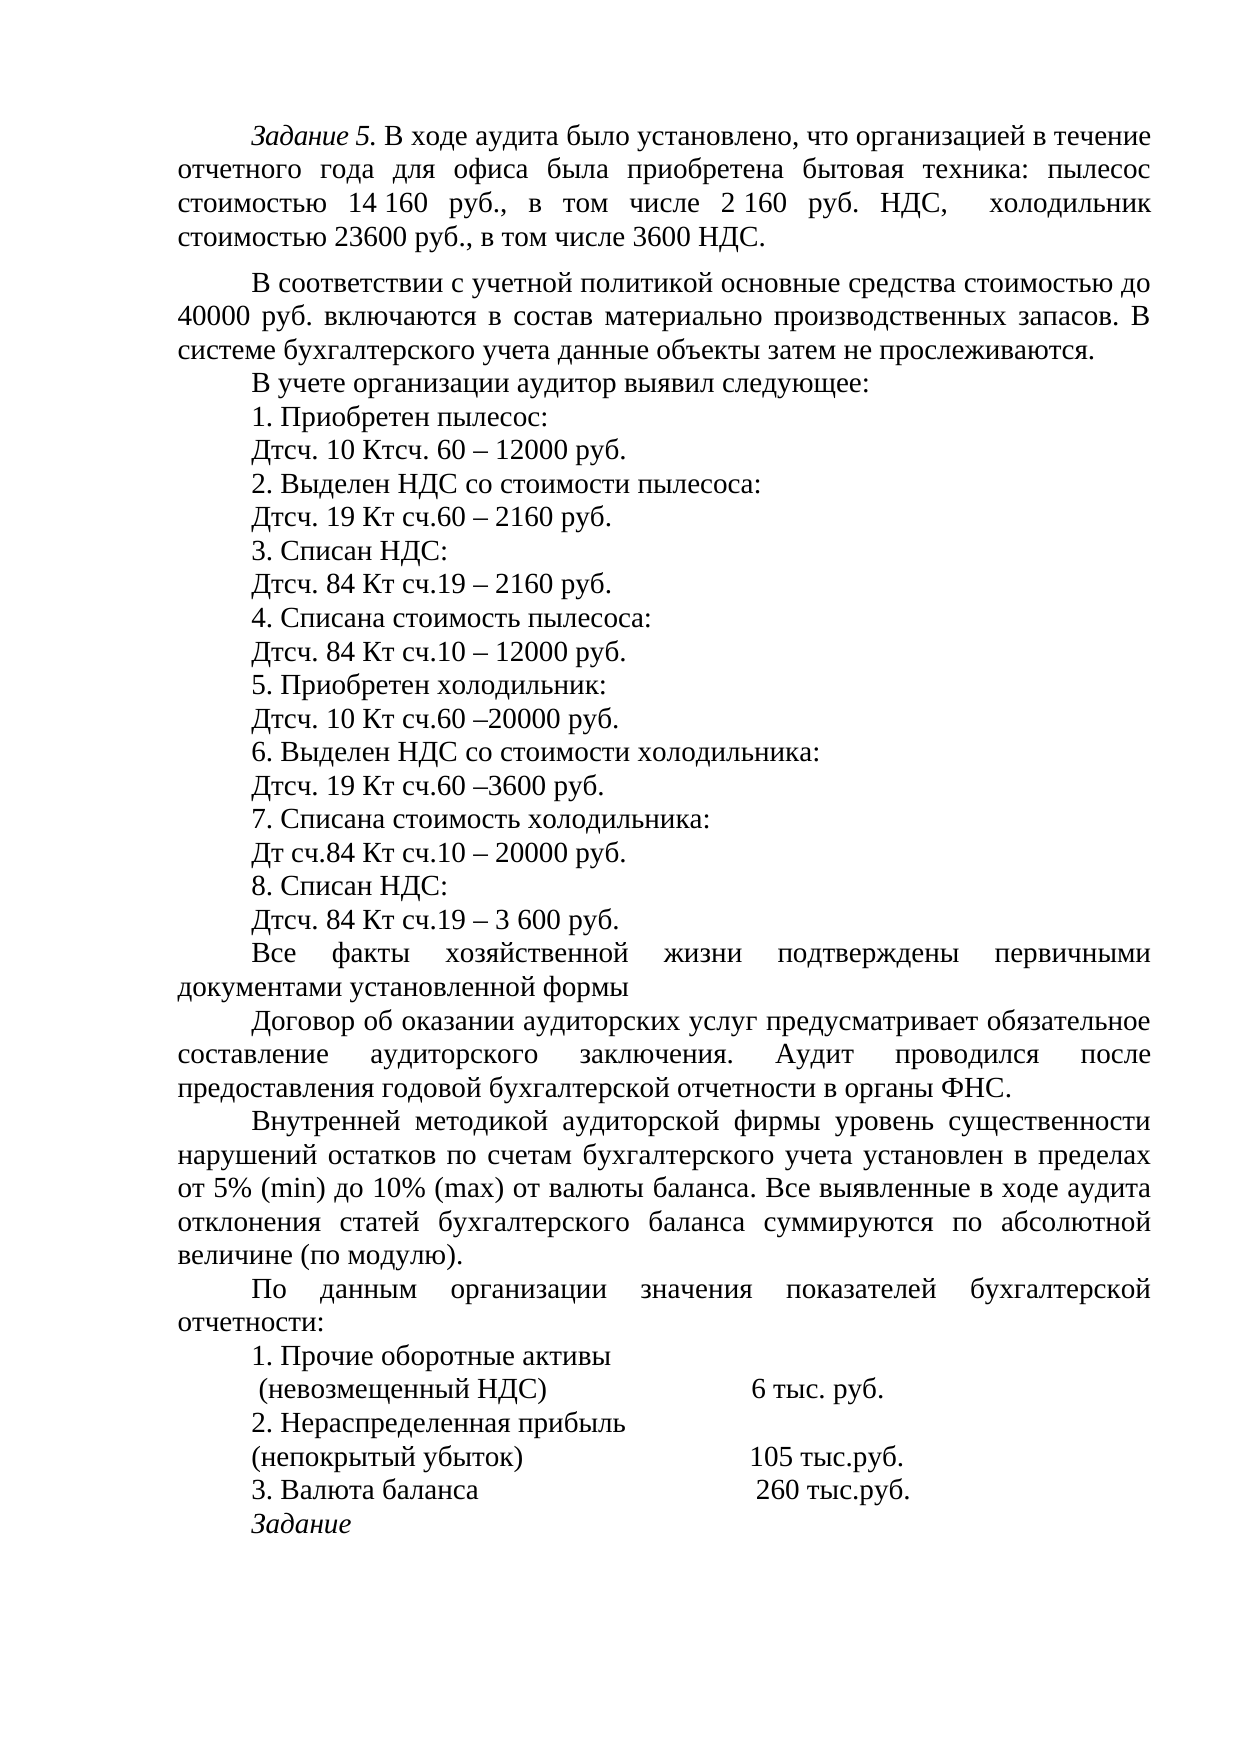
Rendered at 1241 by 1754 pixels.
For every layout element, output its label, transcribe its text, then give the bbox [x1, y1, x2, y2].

text 5. Приобретен холодильник: [177, 667, 1152, 701]
text Задание 5. В ходе аудита было установлено, что организацией в течение отчетного года для офиса была приобретена бытовая техника: пылесос стоимостью 14 160 руб., в том числе 2 160 руб. НДС, холодильник стоимостью 23600 руб., в том числе 3600 НДС. [177, 118, 1152, 252]
text (непокрытый убыток) 105 тыс.руб. [177, 1439, 1152, 1472]
text 3. Валюта баланса 260 тыс.руб. [177, 1472, 1152, 1506]
text 4. Списана стоимость пылесоса: [177, 600, 1152, 634]
text Внутренней методикой аудиторской фирмы уровень существенности нарушений остатков по счетам бухгалтерского учета установлен в пределах от 5% (min) до 10% (max) от валюты баланса. Все выявленные в ходе аудита отклонения статей бухгалтерского баланса суммируются по абсолютной величине (по модулю). [177, 1103, 1152, 1271]
text Дтсч. 19 Кт сч.60 –3600 руб. [177, 768, 1152, 801]
text 6. Выделен НДС со стоимости холодильника: [177, 734, 1152, 768]
text Дтсч. 84 Кт сч.19 – 2160 руб. [177, 567, 1152, 600]
text Дтсч. 10 Ктсч. 60 – 12000 руб. [177, 432, 1152, 466]
text Задание [177, 1506, 1152, 1539]
text По данным организации значения показателей бухгалтерской отчетности: [177, 1271, 1152, 1338]
text 8. Списан НДС: [177, 868, 1152, 902]
text 3. Списан НДС: [177, 533, 1152, 567]
text Дтсч. 84 Кт сч.19 – 3 600 руб. [177, 902, 1152, 936]
text Дтсч. 84 Кт сч.10 – 12000 руб. [177, 634, 1152, 667]
text 2. Выделен НДС со стоимости пылесоса: [177, 466, 1152, 499]
text В учете организации аудитор выявил следующее: [177, 365, 1152, 399]
text Дтсч. 10 Кт сч.60 –20000 руб. [177, 701, 1152, 734]
text 1. Приобретен пылесос: [177, 399, 1152, 432]
text Дтсч. 19 Кт сч.60 – 2160 руб. [177, 499, 1152, 533]
text (невозмещенный НДС) 6 тыс. руб. [177, 1372, 1152, 1405]
text Все факты хозяйственной жизни подтверждены первичными документами установленной формы [177, 936, 1152, 1003]
text 2. Нераспределенная прибыль [177, 1405, 1152, 1439]
text 7. Списана стоимость холодильника: [177, 801, 1152, 835]
text 1. Прочие оборотные активы [177, 1338, 1152, 1372]
text Договор об оказании аудиторских услуг предусматривает обязательное составление аудиторского заключения. Аудит проводился после предоставления годовой бухгалтерской отчетности в органы ФНС. [177, 1003, 1152, 1103]
text Дт сч.84 Кт сч.10 – 20000 руб. [177, 835, 1152, 868]
text В соответствии с учетной политикой основные средства стоимостью до 40000 руб. включаются в состав материально производственных запасов. В системе бухгалтерского учета данные объекты затем не прослеживаются. [177, 265, 1152, 365]
